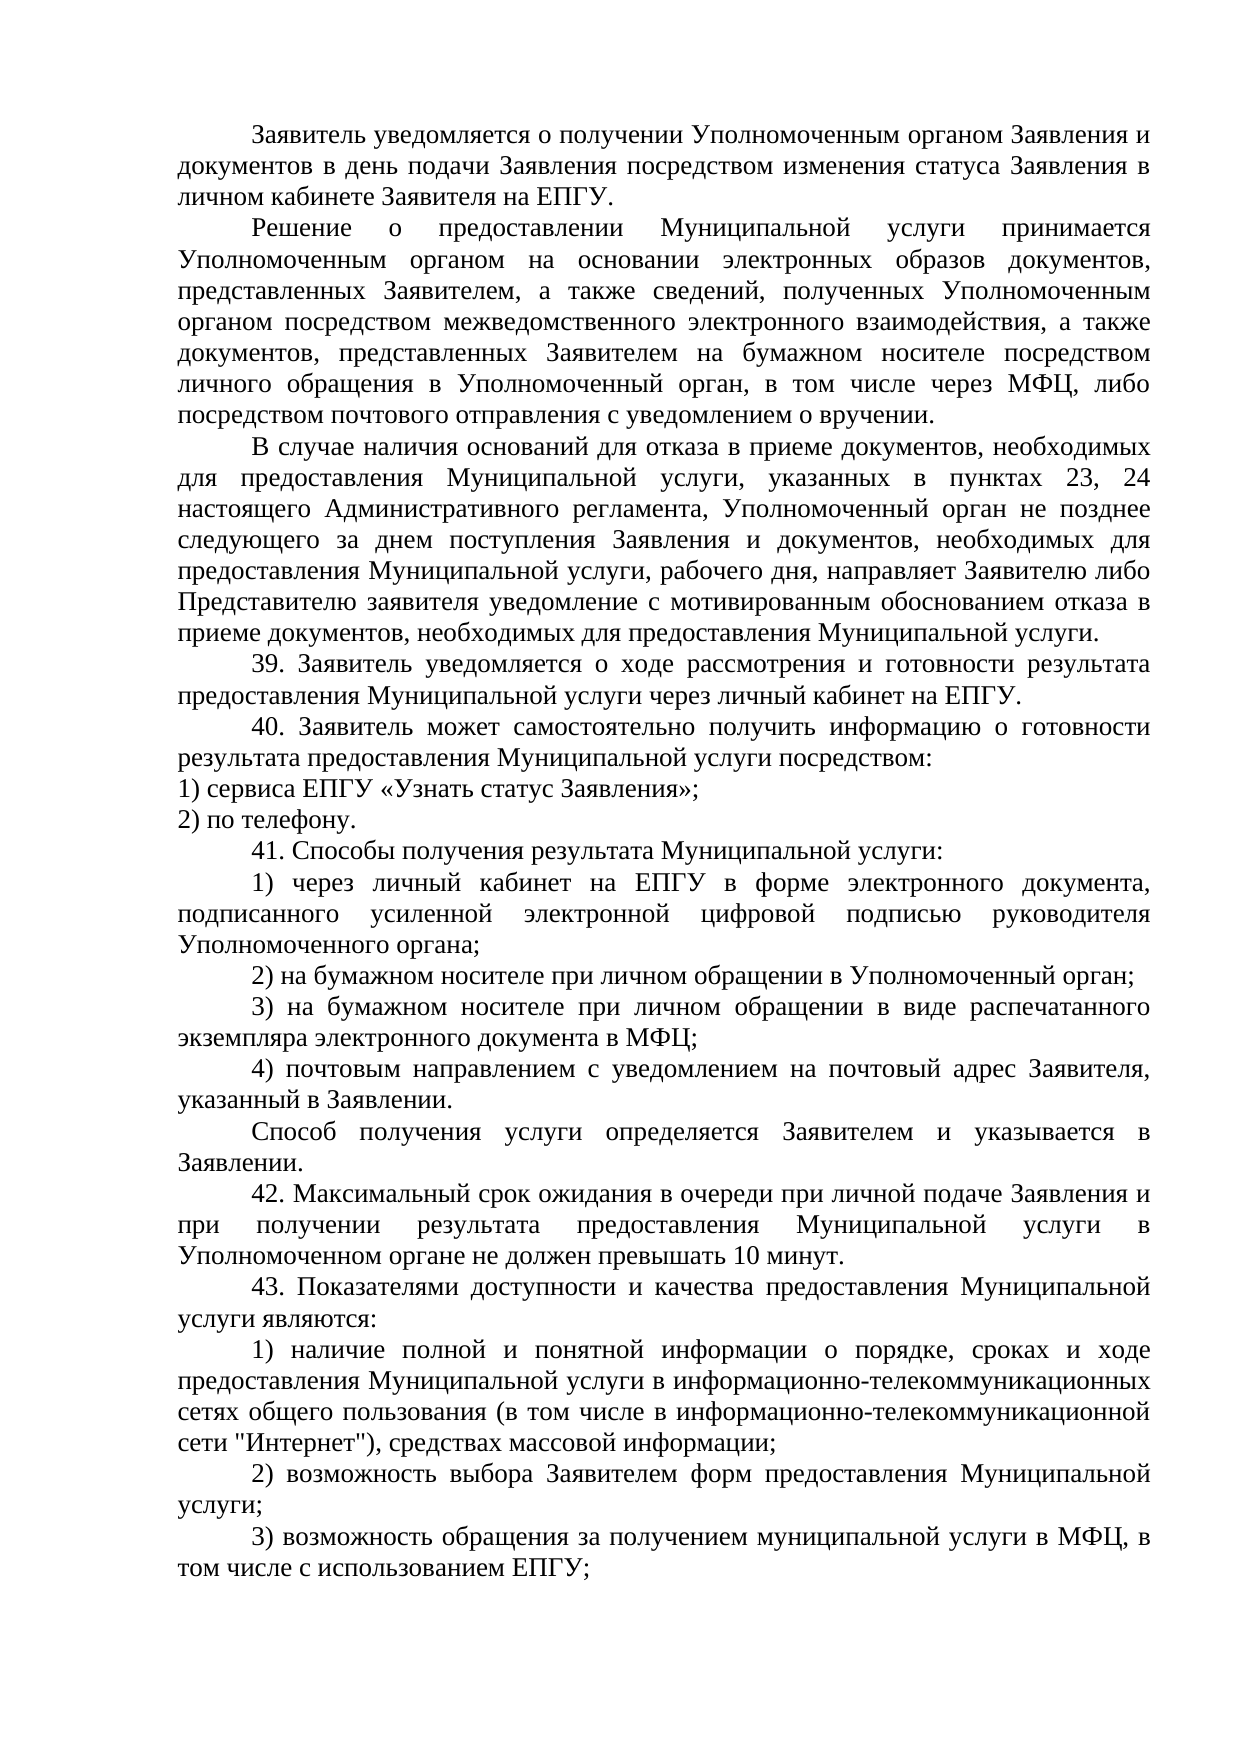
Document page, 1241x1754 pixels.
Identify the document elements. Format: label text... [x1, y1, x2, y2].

text 2) на бумажном носителе при личном обращении в Уполномоченный орган; [177, 959, 1152, 990]
text 2) по телефону. [177, 803, 1152, 834]
text Способ получения услуги определяется Заявителем и указывается в Заявлении. [177, 1115, 1152, 1177]
text 39. Заявитель уведомляется о ходе рассмотрения и готовности результата предоставления Муниципальной услуги через личный кабинет на ЕПГУ. [177, 648, 1152, 710]
text Заявитель уведомляется о получении Уполномоченным органом Заявления и документов в день подачи Заявления посредством изменения статуса Заявления в личном кабинете Заявителя на ЕПГУ. [177, 118, 1152, 212]
text 3) возможность обращения за получением муниципальной услуги в МФЦ, в том числе с использованием ЕПГУ; [177, 1520, 1152, 1582]
text 4) почтовым направлением с уведомлением на почтовый адрес Заявителя, указанный в Заявлении. [177, 1052, 1152, 1115]
text 1) наличие полной и понятной информации о порядке, сроках и ходе предоставления Муниципальной услуги в информационно-телекоммуникационных сетях общего пользования (в том числе в информационно-телекоммуникационной сети "Интернет"), средствах массовой информации; [177, 1333, 1152, 1457]
text 1) через личный кабинет на ЕПГУ в форме электронного документа, подписанного усиленной электронной цифровой подписью руководителя Уполномоченного органа; [177, 866, 1152, 959]
text В случае наличия оснований для отказа в приеме документов, необходимых для предоставления Муниципальной услуги, указанных в пунктах 23, 24 настоящего Административного регламента, Уполномоченный орган не позднее следующего за днем поступления Заявления и документов, необходимых для предоставления Муниципальной услуги, рабочего дня, направляет Заявителю либо Представителю заявителя уведомление с мотивированным обоснованием отказа в приеме документов, необходимых для предоставления Муниципальной услуги. [177, 429, 1152, 648]
text 2) возможность выбора Заявителем форм предоставления Муниципальной услуги; [177, 1457, 1152, 1520]
text 3) на бумажном носителе при личном обращении в виде распечатанного экземпляра электронного документа в МФЦ; [177, 990, 1152, 1052]
text 42. Максимальный срок ожидания в очереди при личной подаче Заявления и при получении результата предоставления Муниципальной услуги в Уполномоченном органе не должен превышать 10 минут. [177, 1177, 1152, 1271]
text 1) сервиса ЕПГУ «Узнать статус Заявления»; [177, 772, 1152, 803]
text 43. Показателями доступности и качества предоставления Муниципальной услуги являются: [177, 1271, 1152, 1333]
text Решение о предоставлении Муниципальной услуги принимается Уполномоченным органом на основании электронных образов документов, представленных Заявителем, а также сведений, полученных Уполномоченным органом посредством межведомственного электронного взаимодействия, а также документов, представленных Заявителем на бумажном носителе посредством личного обращения в Уполномоченный орган, в том числе через МФЦ, либо посредством почтового отправления с уведомлением о вручении. [177, 212, 1152, 429]
text 41. Способы получения результата Муниципальной услуги: [177, 834, 1152, 866]
text 40. Заявитель может самостоятельно получить информацию о готовности результата предоставления Муниципальной услуги посредством: [177, 710, 1152, 772]
